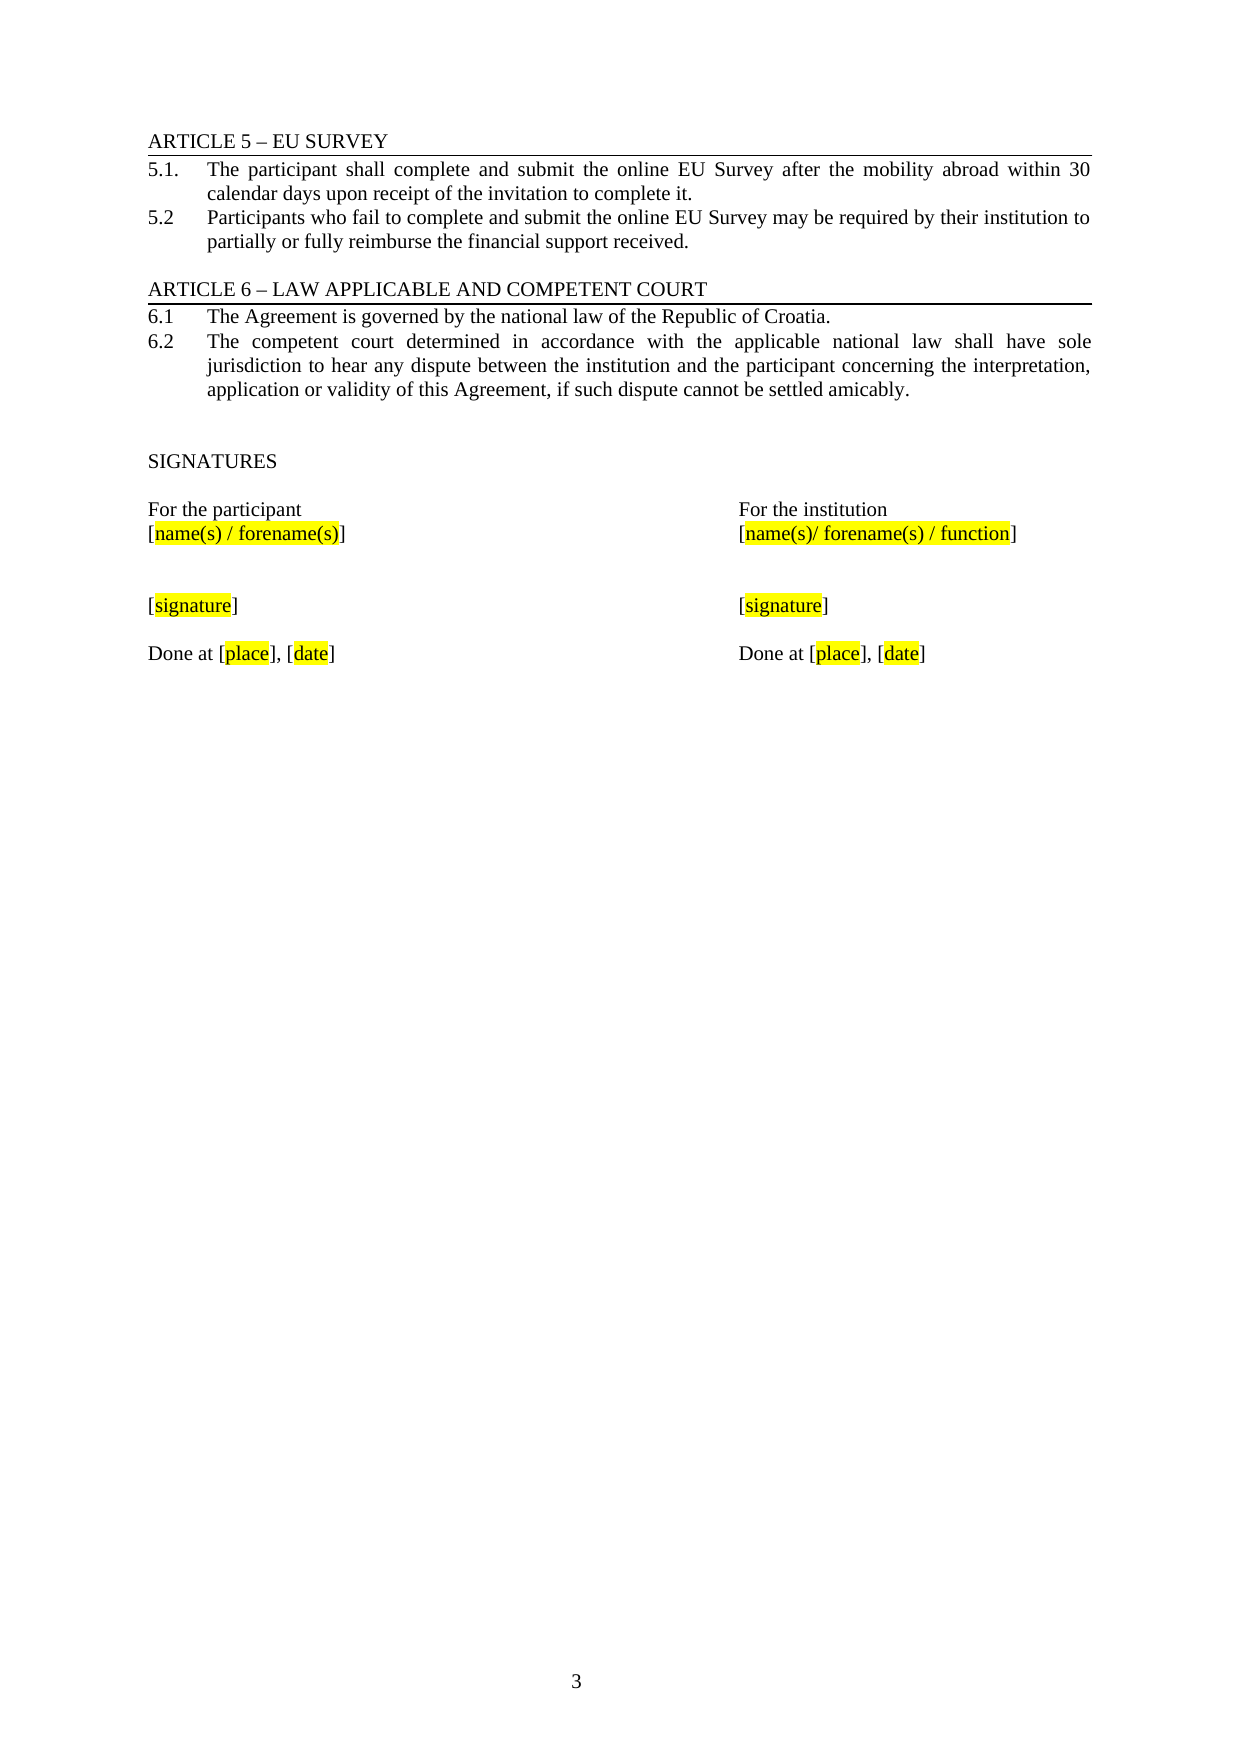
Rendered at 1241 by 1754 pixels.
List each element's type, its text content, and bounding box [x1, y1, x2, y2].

text [signature] [signature] [822, 593, 1092, 617]
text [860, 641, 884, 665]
text Done at [place], [date] Done at [place], [date] [328, 641, 816, 665]
text [signature] [signature] [231, 593, 745, 617]
text SIGNATURES [148, 449, 1092, 473]
text Done at [place], [date] Done at [place], [date] [919, 641, 1092, 665]
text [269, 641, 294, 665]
text ARTICLE 5 – EU SURVEY [148, 129, 1092, 155]
text 5.2 Participants who fail to complete and submit the online EU Survey may be required by their institution to partially or fully reimburse the financial support received. [148, 204, 1092, 253]
text For the participant For the institution [148, 497, 1092, 521]
text [name(s) / forename(s)] [name(s)/ forename(s) / function] [339, 521, 745, 545]
text ARTICLE 6 – LAW APPLICABLE AND COMPETENT COURT [148, 277, 1092, 303]
text 6.2 The competent court determined in accordance with the applicable national law shall have sole jurisdiction to hear any dispute between the institution and the participant concerning the interpretation, application or validity of this Agreement, if such dispute cannot be settled amicably. [148, 328, 1092, 401]
text 5.1. The participant shall complete and submit the online EU Survey after the mobility abroad within 30 calendar days upon receipt of the invitation to complete it. [148, 156, 1092, 204]
text 6.1 The Agreement is governed by the national law of the Republic of Croatia. [148, 305, 1092, 328]
